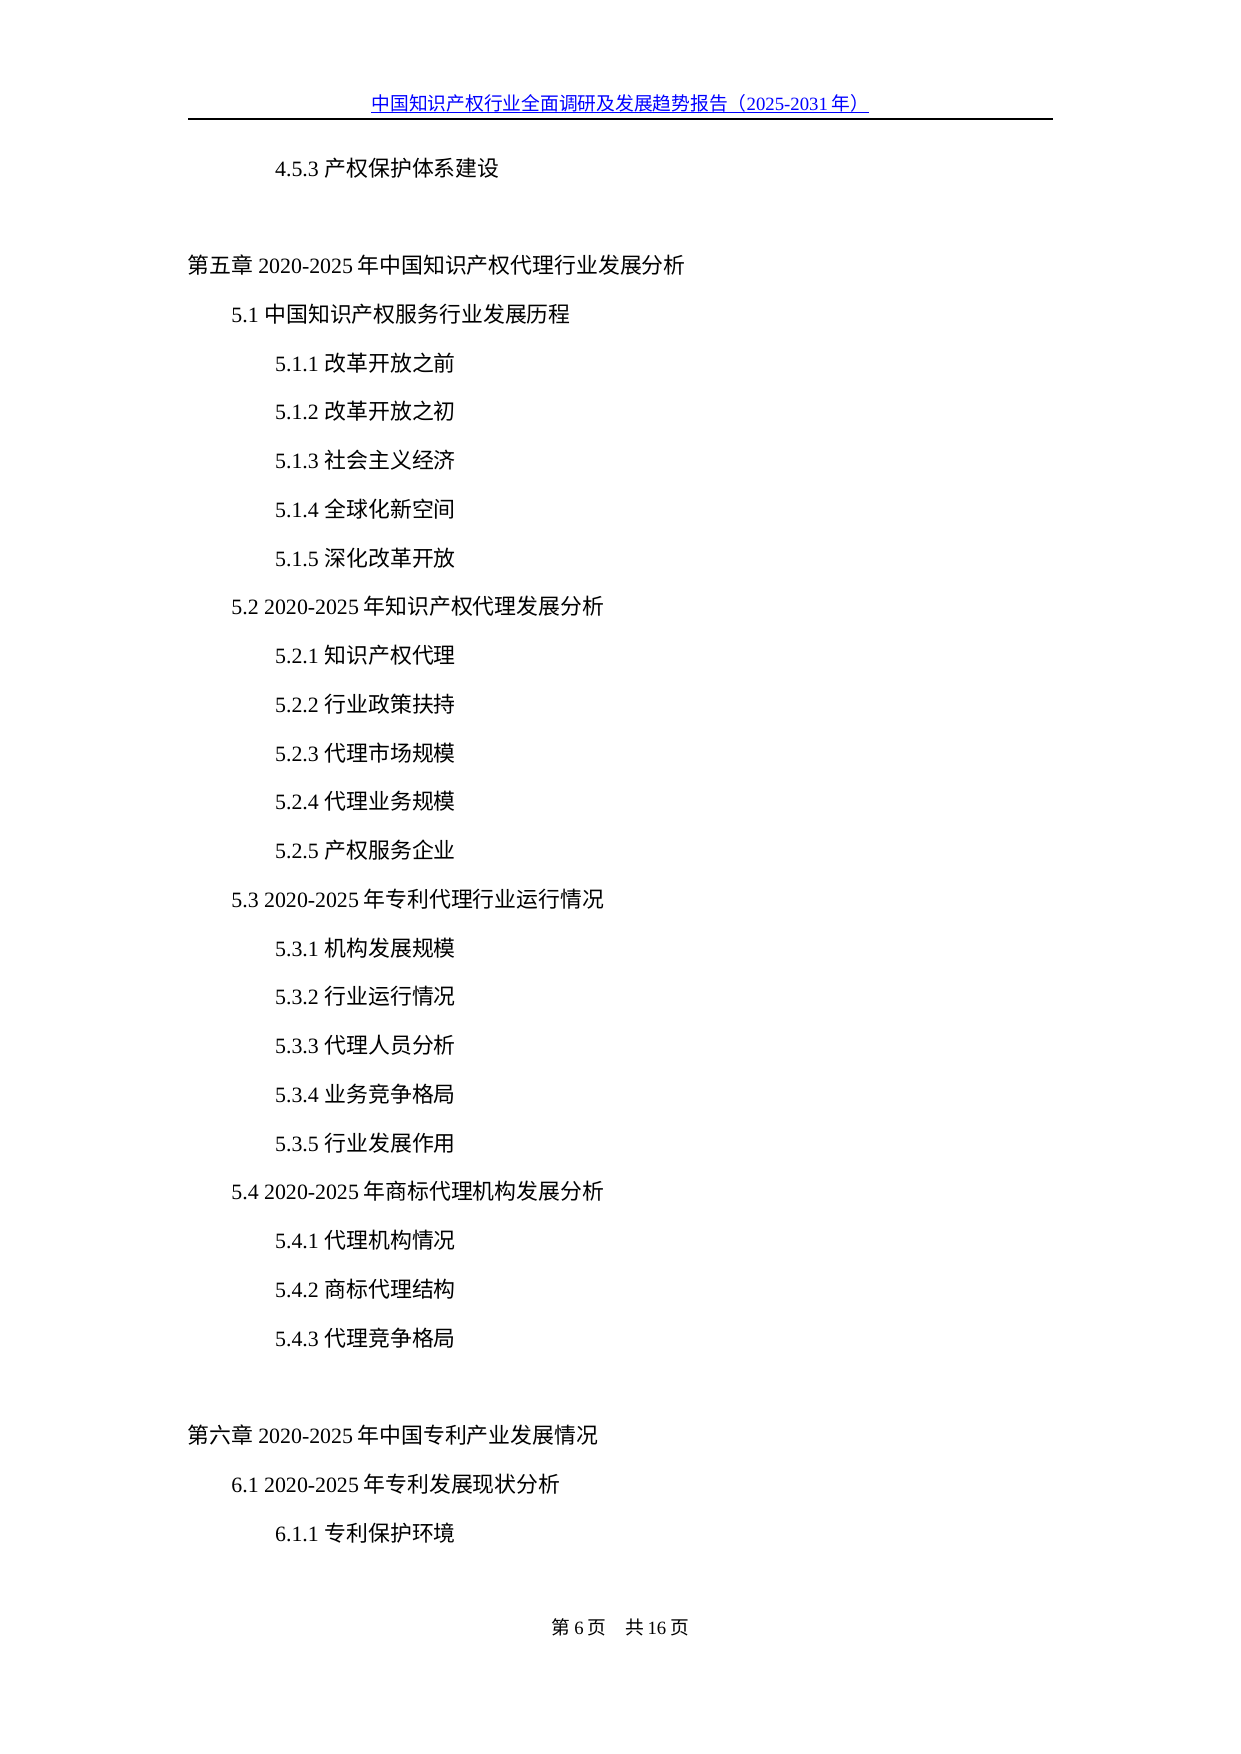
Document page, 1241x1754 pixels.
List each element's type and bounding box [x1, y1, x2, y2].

text [187, 150, 1053, 1548]
